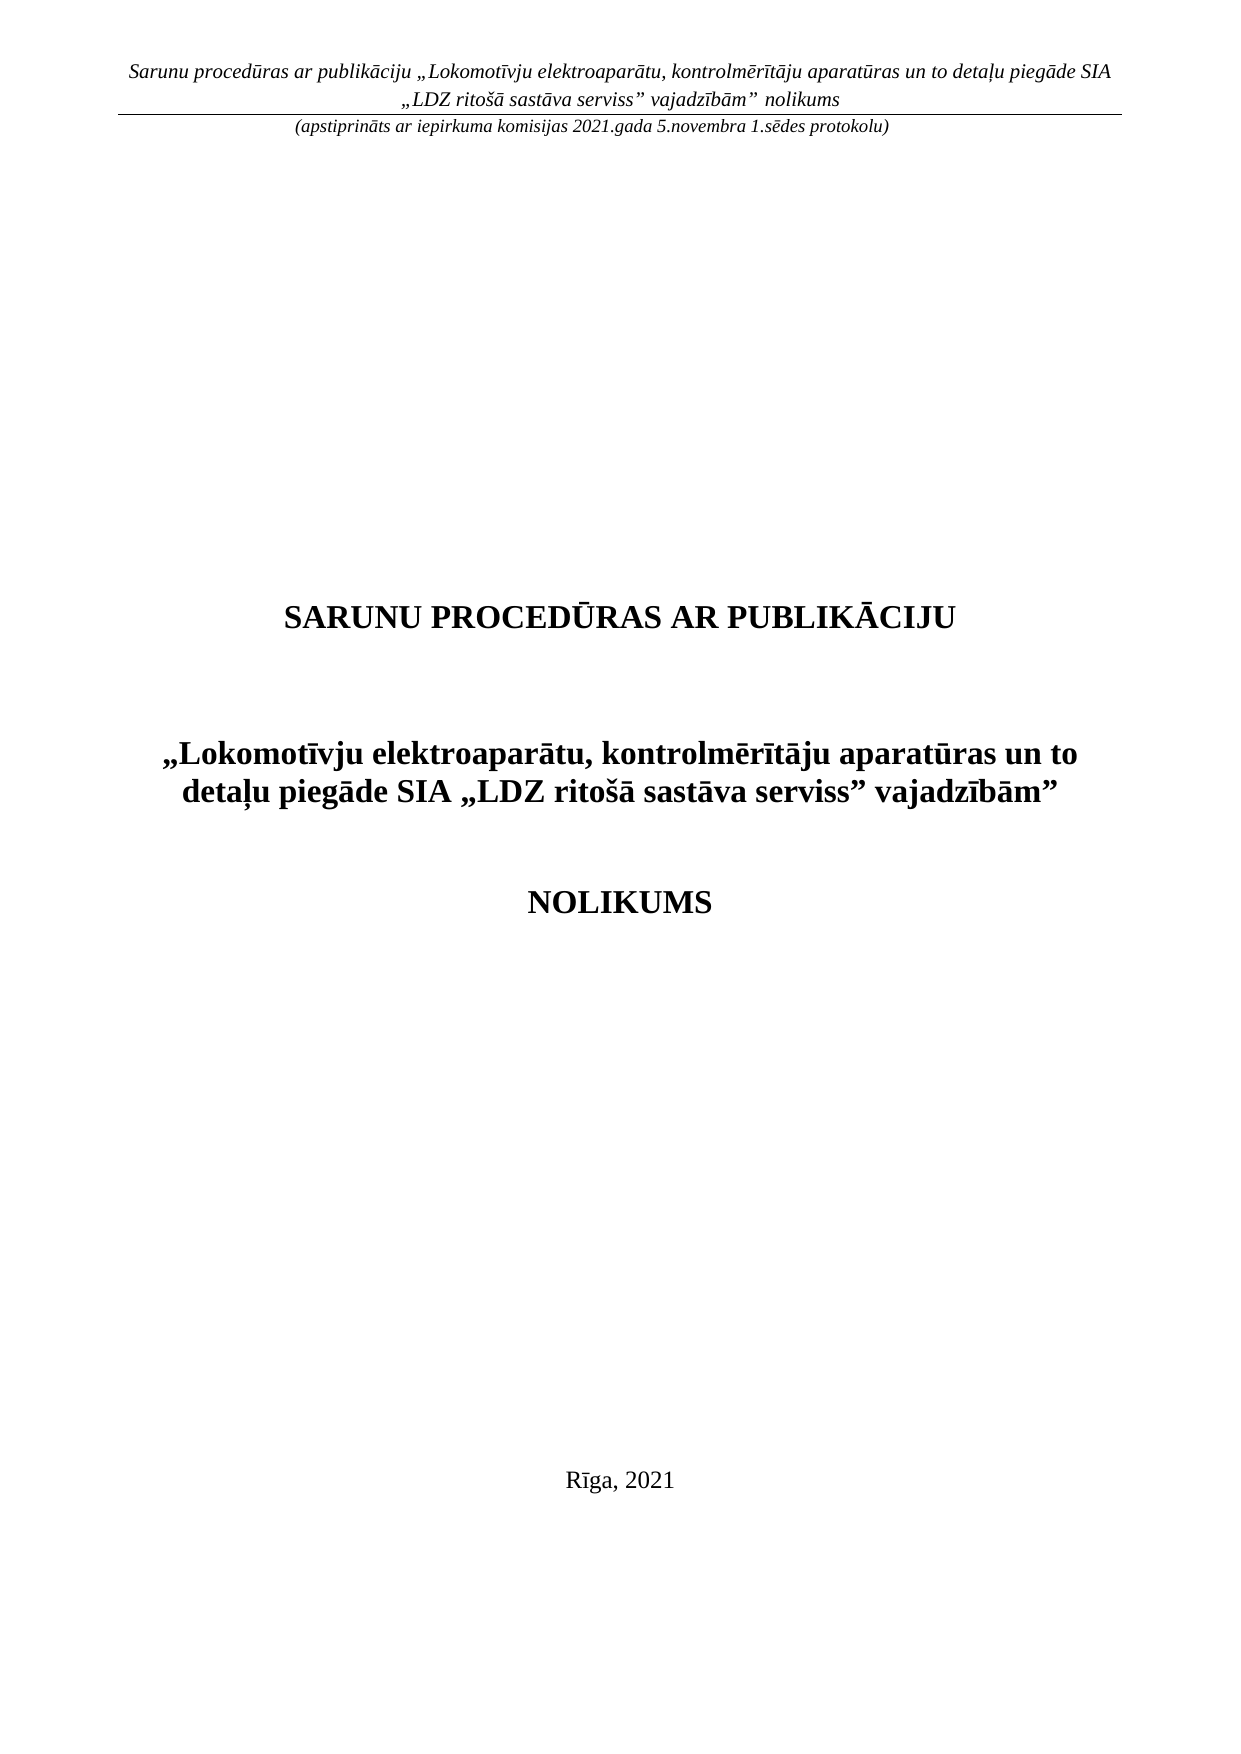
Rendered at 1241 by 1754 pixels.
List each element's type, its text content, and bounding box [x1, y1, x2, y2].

text „Lokomotīvju elektroaparātu, kontrolmērītāju aparatūras un to detaļu piegāde SIA „LDZ ritošā sastāva serviss” vajadzībām” [118, 733, 1122, 810]
text NOLIKUMS [118, 883, 1122, 921]
text SARUNU PROCEDŪRAS AR PUBLIKĀCIJU [118, 598, 1122, 636]
text (apstiprināts ar iepirkuma komisijas 2021.gada 5.novembra 1.sēdes protokolu) [62, 115, 1122, 137]
text Sarunu procedūras ar publikāciju „Lokomotīvju elektroaparātu, kontrolmērītāju aparatūras un to detaļu piegāde SIA „LDZ ritošā sastāva serviss” vajadzībām” nolikums [118, 59, 1122, 114]
text Rīga, 2021 [118, 1465, 1122, 1494]
